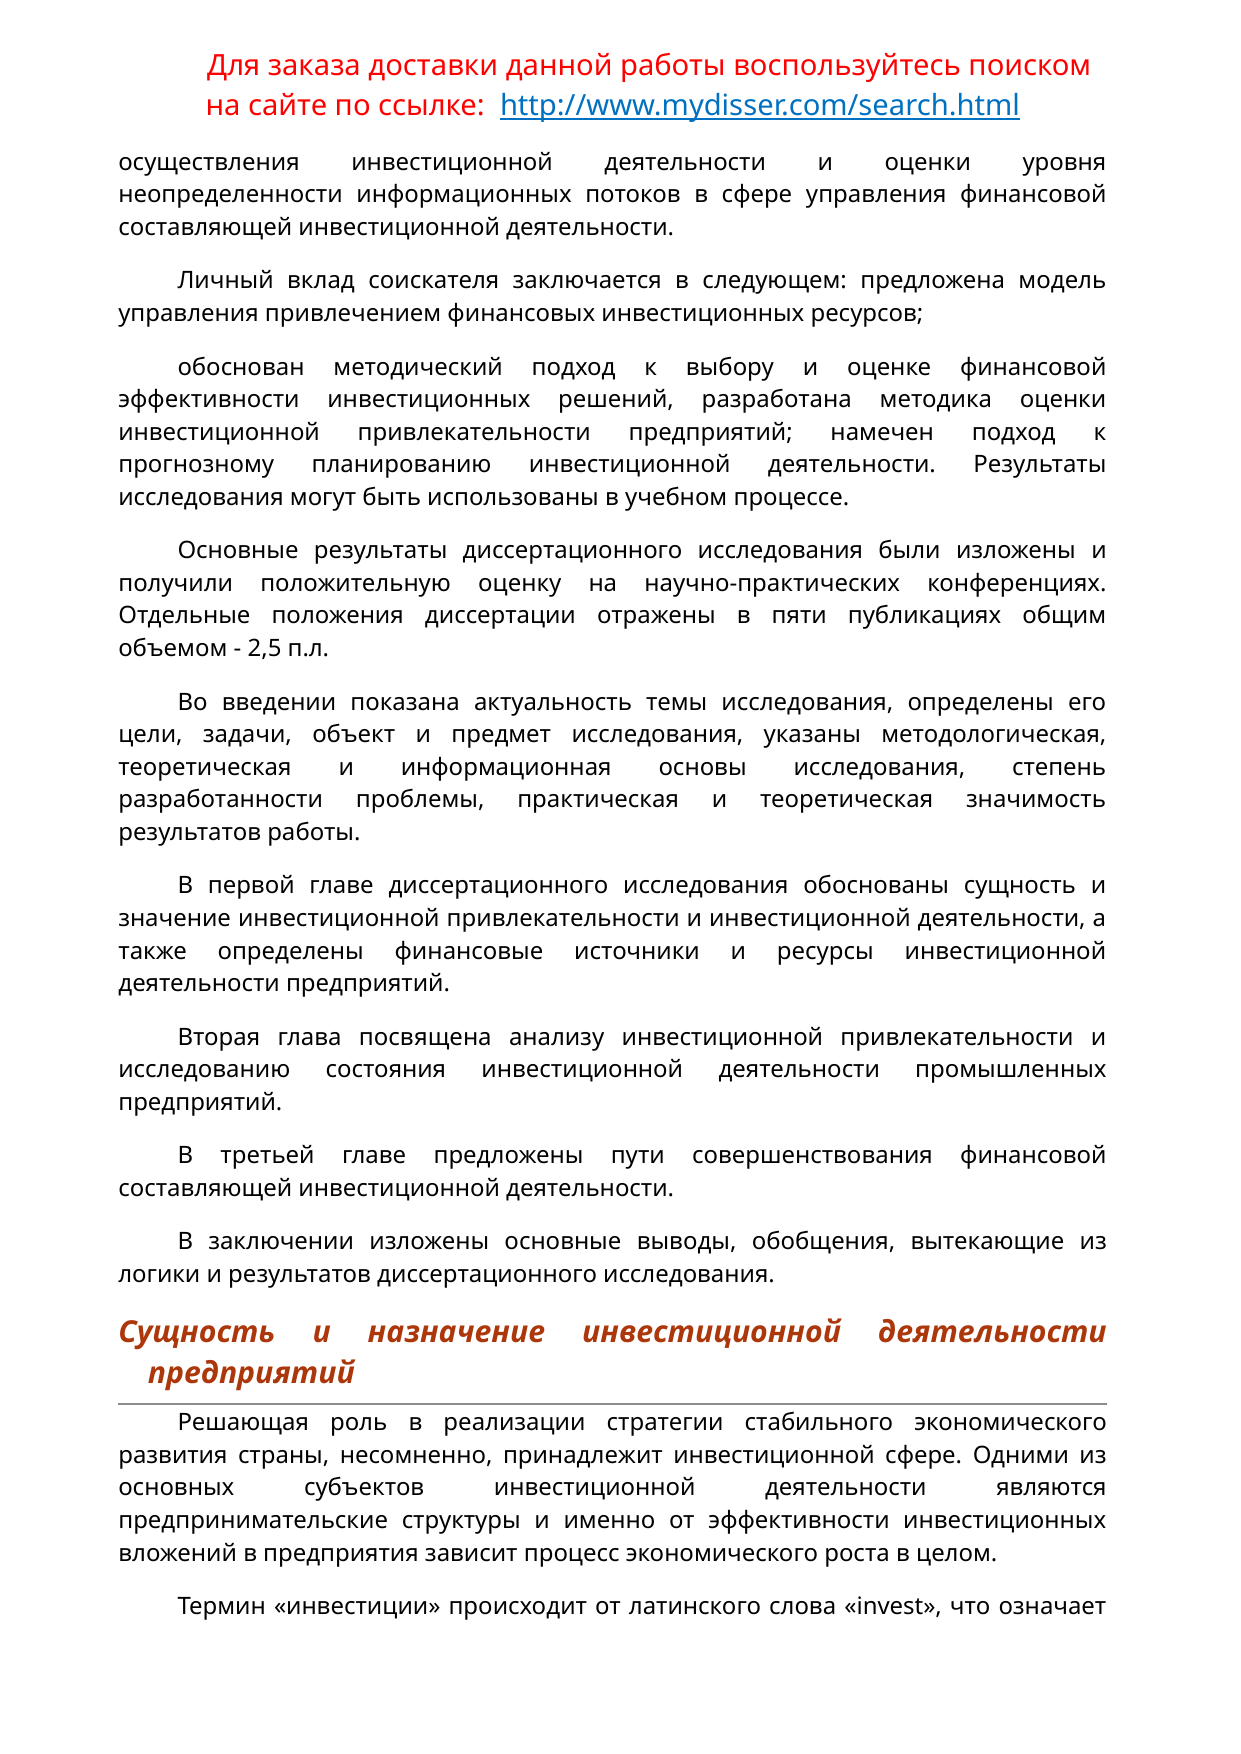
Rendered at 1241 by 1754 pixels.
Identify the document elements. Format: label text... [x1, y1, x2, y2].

subtitle Сущность и назначение инвестиционной деятельности предприятий [118, 1310, 1107, 1403]
